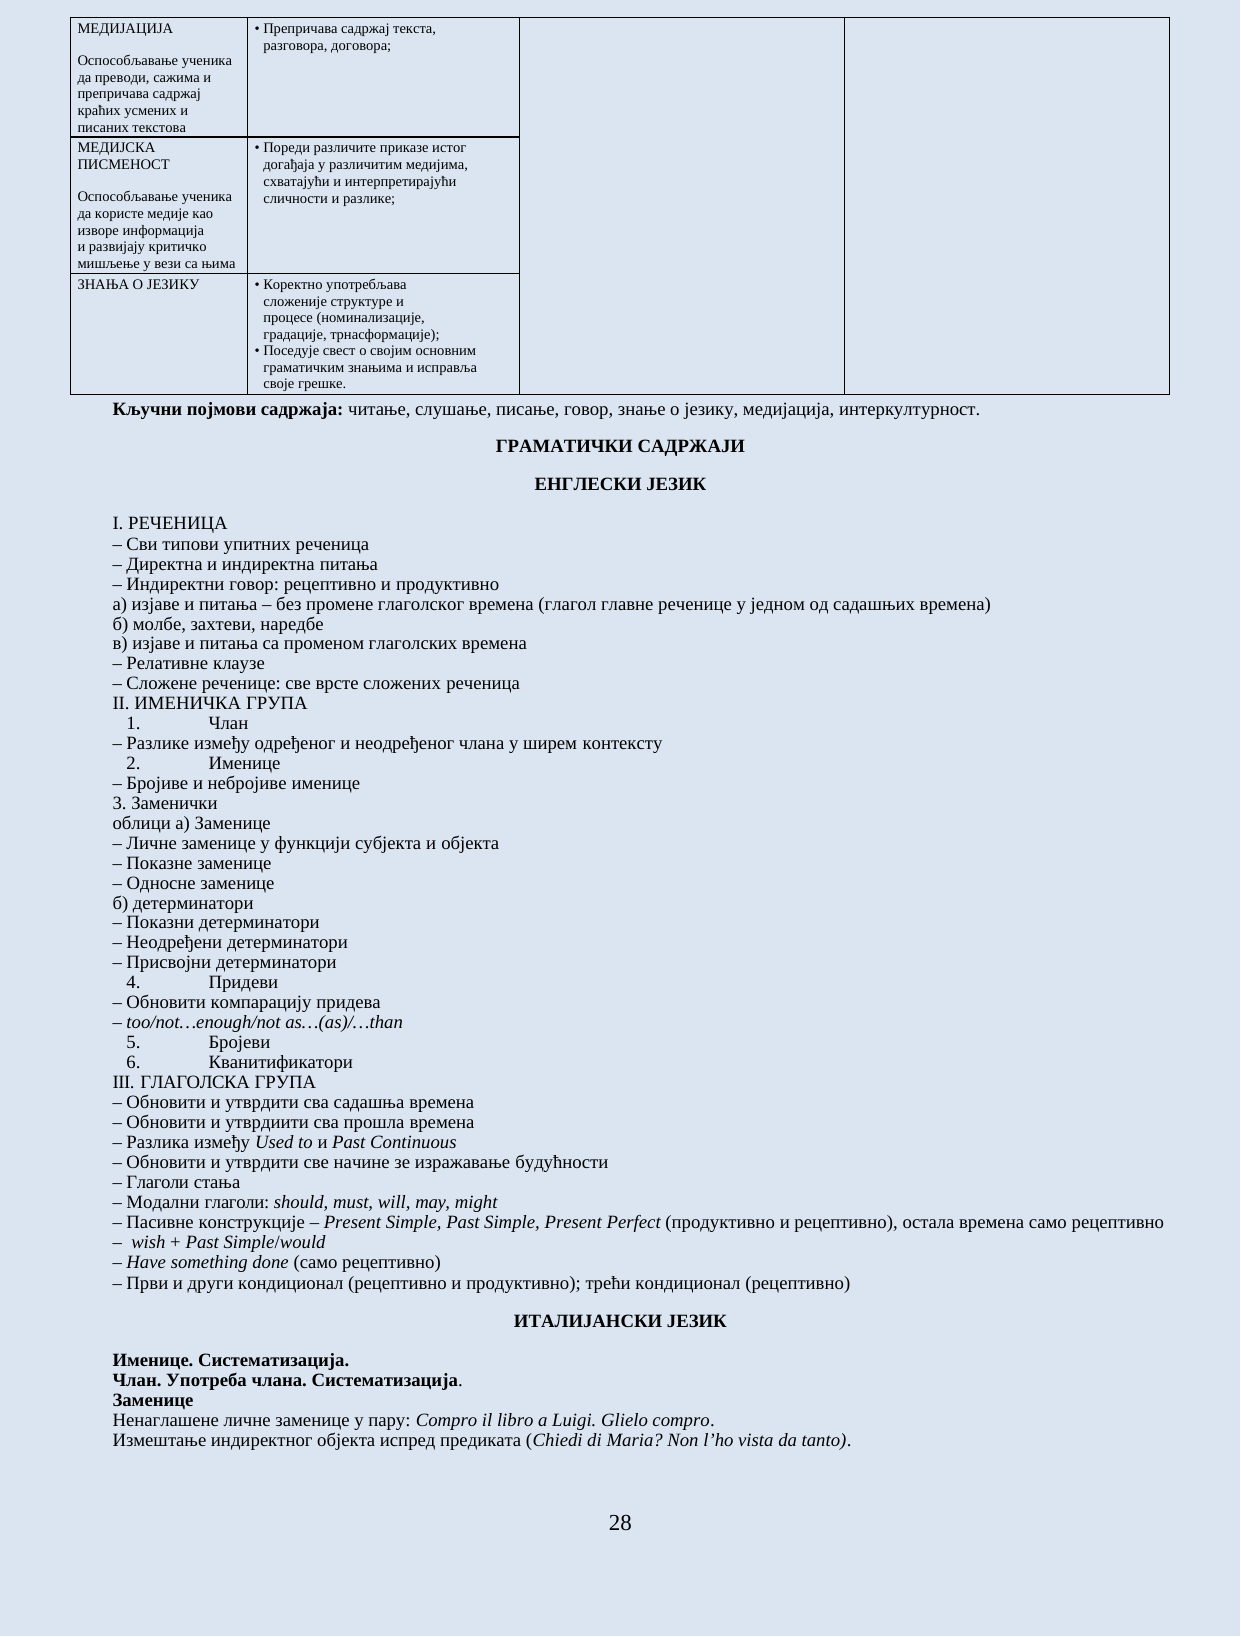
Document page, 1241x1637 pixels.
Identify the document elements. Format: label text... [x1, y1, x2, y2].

list Глаголи стања [112, 1173, 1182, 1193]
table_header МЕДИЈАЦИЈА [71, 18, 247, 43]
list Релативне клаузе [112, 653, 1182, 673]
table_header Препричава садржај текста, разговора, договора; [248, 18, 519, 136]
list Кванитификатори [126, 1053, 1182, 1073]
table_cell Коректно употребљава сложеније структуре и процесе (номинализације, градације, трнасформације); Поседује свест о својим основним граматичким знањима и исправља своје грешке. [248, 274, 519, 393]
list Неодређени детерминатори [112, 933, 1182, 953]
list Личне заменице у функцији субјекта и објекта [112, 834, 1182, 853]
text Ненаглашене личне заменице у пару: Compro il libro a Luigi. Glielo compro. [112, 1411, 1182, 1430]
table_cell Оспособљавање ученика да користе медије као изворе информација и развијају критичко мишљење у вези са њима [71, 180, 247, 273]
text Кључни појмови садржаја: читање, слушање, писање, говор, знање о језику, медијација, интеркултурност. [112, 398, 1182, 419]
table_header [520, 18, 844, 393]
text а) изјаве и питања – без промене глаголског времена (глагол главне реченице у једном од садашњих времена) б) молбе, захтеви, наредбе [112, 594, 994, 634]
list Придеви [126, 973, 1182, 993]
list wish + Past Simple/would [112, 1233, 1182, 1253]
list ИМЕНИЧКА ГРУПА [112, 693, 1182, 713]
list Односне заменице б) детерминатори [112, 874, 275, 913]
table_header [845, 18, 1169, 393]
table_cell Оспособљавање ученика да преводи, сажима и препричава садржај краћих усмених и писаних текстова [71, 43, 247, 136]
list Сложене реченице: све врсте сложених реченица [112, 673, 1182, 693]
text – too/not…enough/not as…(as)/…than [112, 1013, 1182, 1033]
list Показне заменице [112, 853, 1182, 873]
list Заменички облици а) Заменице [112, 794, 280, 834]
list Обновити и утврдити све начине зе изражавање будућности [112, 1153, 1182, 1173]
text – Први и други кондиционал (рецептивно и продуктивно); трећи кондиционал (рецептивно) [112, 1273, 1182, 1294]
list Обновити компарацију придева [112, 993, 1182, 1013]
list Модални глаголи: should, must, will, may, might [112, 1193, 1182, 1213]
list Члан [126, 713, 1182, 733]
list Обновити и утврдиити сва прошла времена [112, 1113, 1182, 1133]
list Сви типови упитних реченица [112, 534, 1182, 554]
subtitle ГРАМАТИЧКИ САДРЖАЈИ ЕНГЛЕСКИ ЈЕЗИК [495, 435, 746, 495]
table_cell ЗНАЊА О ЈЕЗИКУ [71, 274, 247, 393]
list Разлика између Used to и Past Continuous [112, 1133, 1182, 1153]
text Члан. Употреба члана. Систематизација. Заменице [112, 1371, 467, 1411]
list Показни детерминатори [112, 913, 1182, 933]
list ГЛАГОЛСКА ГРУПА [112, 1073, 1182, 1093]
list Бројиве и небројиве именице [112, 773, 1182, 793]
text – Have something done (само рецептивно) [112, 1253, 1182, 1273]
list Присвојни детерминатори [112, 953, 1182, 973]
list РЕЧЕНИЦА [112, 513, 1182, 534]
list Обновити и утврдити сва садашња времена [112, 1093, 1182, 1113]
list Индиректни говор: рецептивно и продуктивно [112, 574, 1182, 594]
table_cell Пореди различите приказе истог догађаја у различитим медијима, схватајући и интерпретирајући сличности и разлике; [248, 138, 519, 273]
table_cell МЕДИЈСКА ПИСМЕНОСТ [71, 138, 247, 180]
list Именице [126, 753, 1182, 773]
list Пасивне конструкције – Present Simple, Past Simple, Present Perfect (продуктивно и рецептивно), остала времена само рецептивно [112, 1213, 1182, 1233]
list Директна и индиректна питања [112, 554, 1182, 574]
text Именице. Систематизација. [112, 1350, 1182, 1371]
list Бројеви [126, 1033, 1182, 1053]
text Измештање индиректног објекта испред предиката (Chiedi di Maria? Non l’ho vista da tanto). [112, 1430, 1182, 1451]
list Разлике између одређеног и неодређеног члана у ширем контексту [112, 733, 1182, 753]
subtitle ИТАЛИЈАНСКИ ЈЕЗИК [58, 1310, 1182, 1331]
text в) изјаве и питања са променом глаголских времена [112, 634, 1182, 653]
